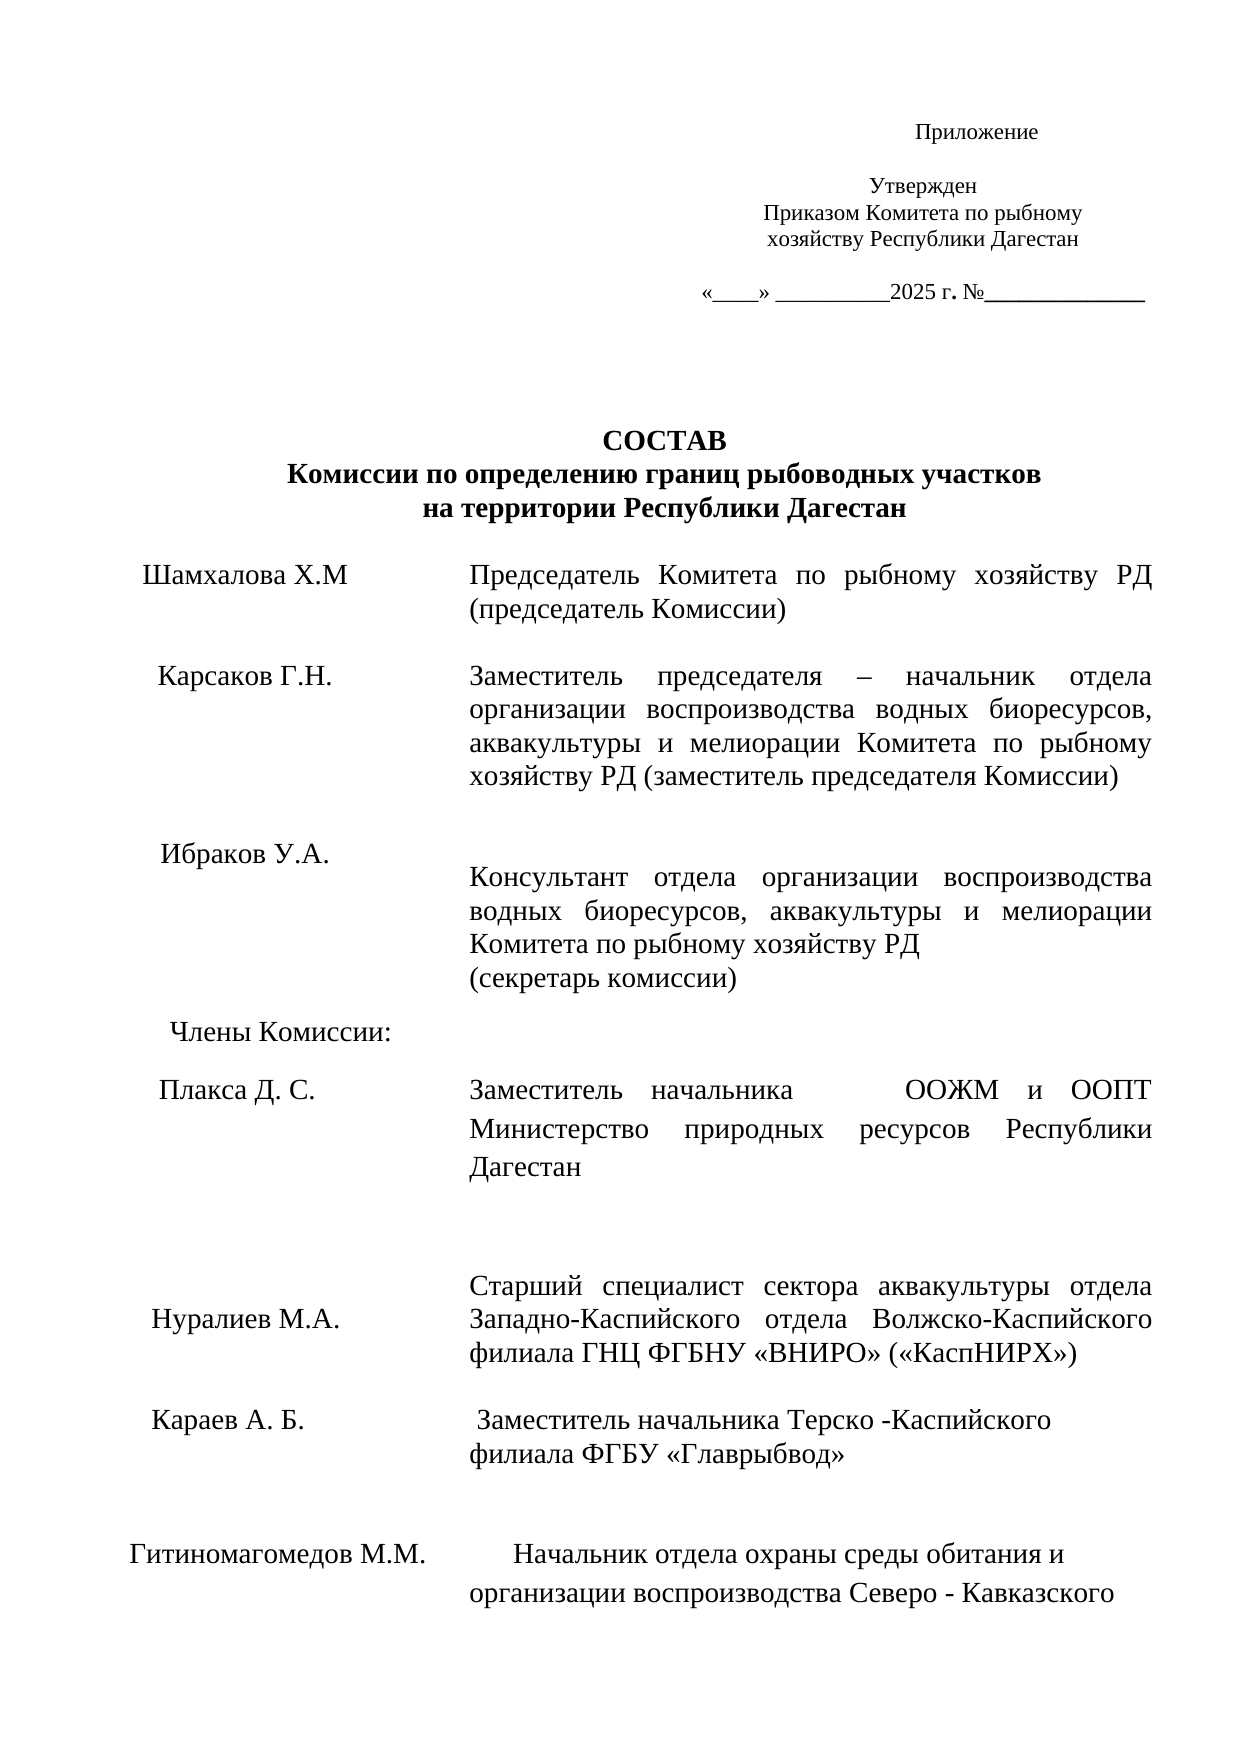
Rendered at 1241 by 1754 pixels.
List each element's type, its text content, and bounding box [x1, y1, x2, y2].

table_cell Заместитель начальника Терско -Каспийского филиала ФГБУ «Главрыбвод» [458, 1402, 1164, 1536]
table_cell Плакса Д. С. [103, 1072, 458, 1268]
table_cell Заместитель председателя – начальник отдела организации воспроизводства водных биоресурсов, аквакультуры и мелиорации Комитета по рыбному хозяйству РД (заместитель председателя Комиссии) Консультант отдела организации воспроизводства водных биоресурсов, аквакультуры и мелиорации Комитета по рыбному хозяйству РД (секретарь комиссии) [458, 658, 1164, 1072]
table_header Председатель Комитета по рыбному хозяйству РД (председатель Комиссии) [458, 557, 1164, 658]
text на территории Республики Дагестан [177, 490, 1152, 524]
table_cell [103, 1536, 458, 1636]
table_cell Нуралиев М.А. [103, 1268, 458, 1402]
text хозяйству Республики Дагестан [177, 225, 1152, 252]
table_cell Караев А. Б. [103, 1402, 458, 1536]
table_cell Старший специалист сектора аквакультуры отдела Западно-Каспийского отдела Волжско-Каспийского филиала ГНЦ ФГБНУ «ВНИРО» («КаспНИРХ») [458, 1268, 1164, 1402]
table_cell Карсаков Г.Н. Ибраков У.А. Члены Комиссии: [103, 658, 458, 1072]
text Приложение [915, 118, 1152, 144]
table_cell Заместитель начальника ООЖМ и ООПТ Министерство природных ресурсов Республики Дагестан [458, 1072, 1164, 1268]
text Комиссии по определению границ рыбоводных участков [177, 457, 1152, 490]
text Приказом Комитета по рыбному [177, 199, 1152, 225]
text Утвержден [177, 172, 1152, 199]
text «____» __________2025 г. №______________ [177, 278, 1152, 304]
table_header Шамхалова Х.М [103, 557, 458, 658]
text СОСТАВ [177, 423, 1152, 457]
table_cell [458, 1536, 1164, 1636]
